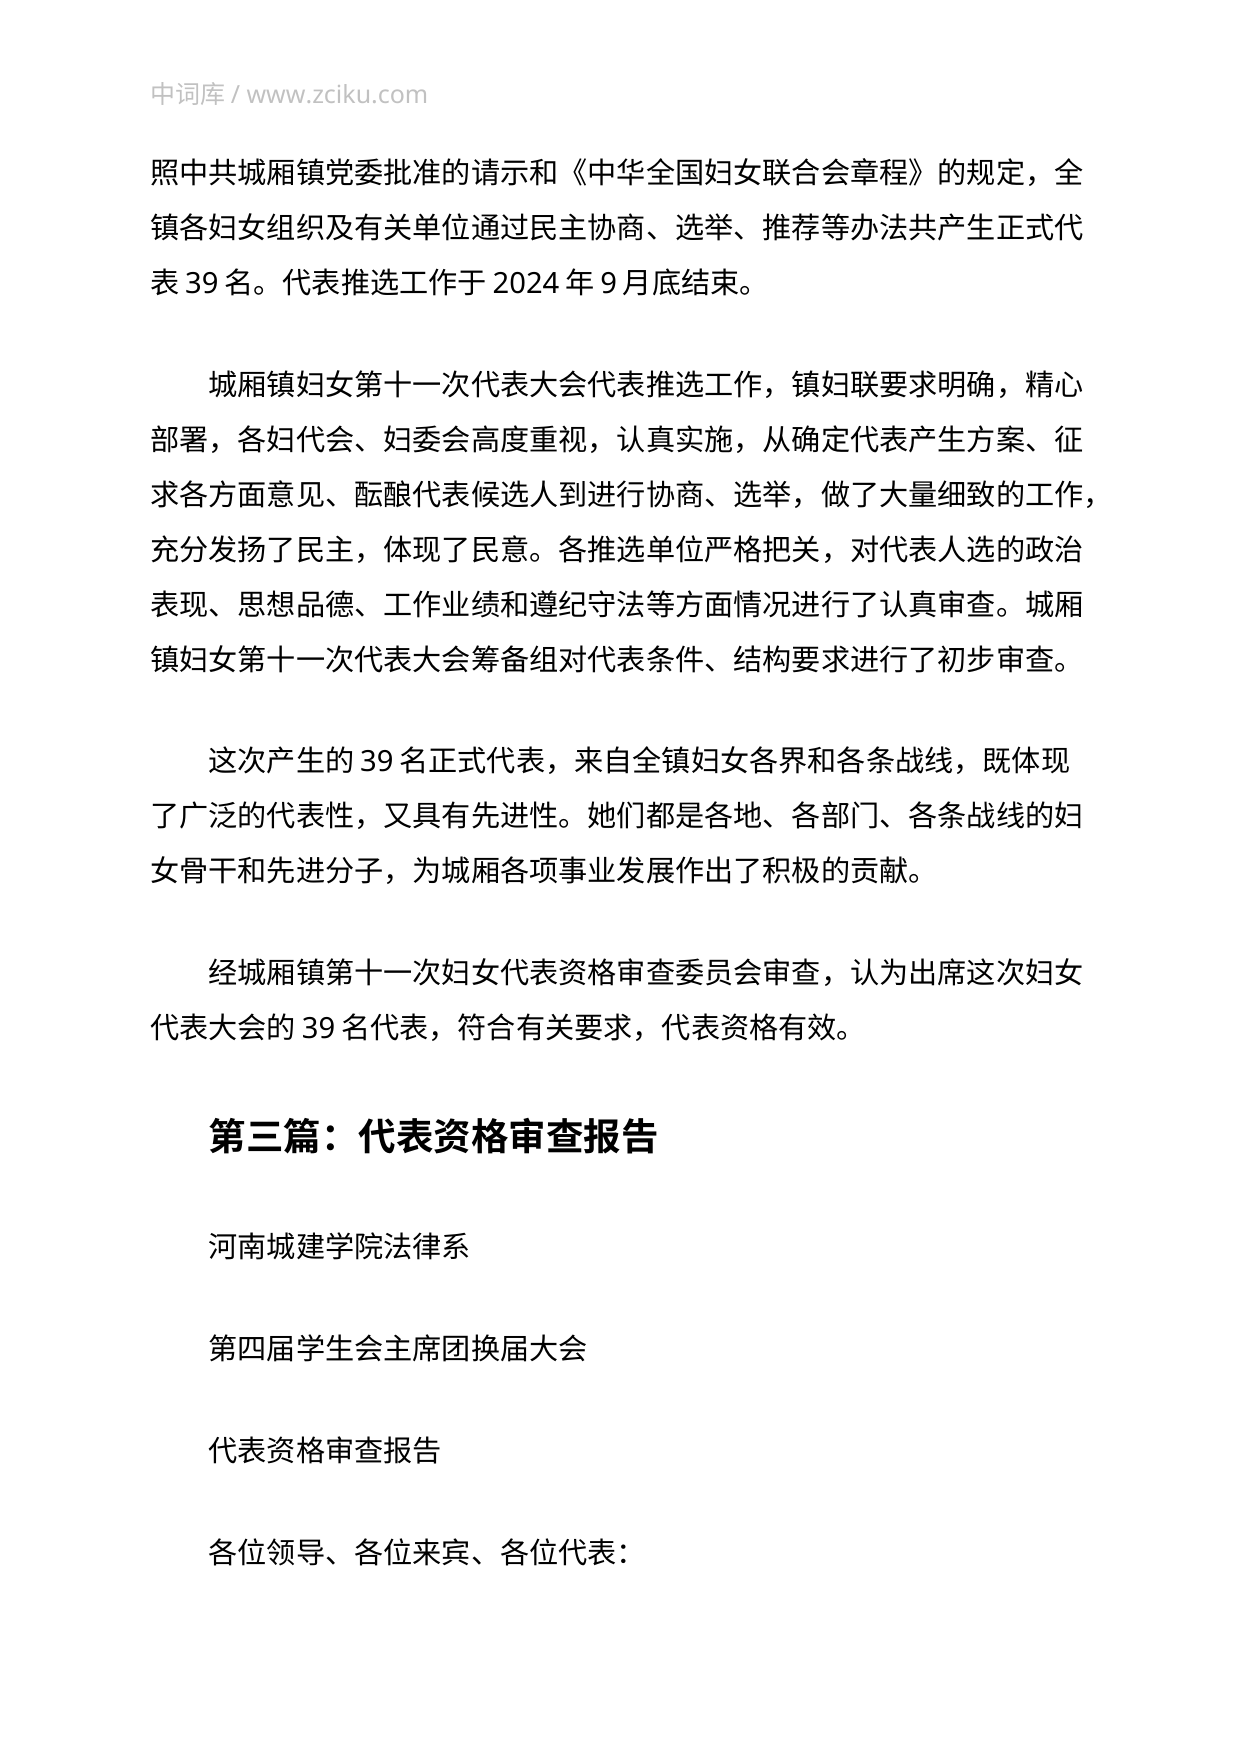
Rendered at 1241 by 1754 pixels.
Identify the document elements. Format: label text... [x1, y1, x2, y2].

text 河南城建学院法律系 [150, 1224, 1090, 1266]
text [150, 150, 1090, 302]
text 各位领导、各位来宾、各位代表： [150, 1529, 1090, 1572]
text 代表资格审查报告 [150, 1427, 1090, 1470]
text 第四届学生会主席团换届大会 [150, 1326, 1090, 1368]
text 经城厢镇第十一次妇女代表资格审查委员会审查，认为出席这次妇女代表大会的39名代表，符合有关要求，代表资格有效。 [150, 950, 1090, 1047]
text 这次产生的39名正式代表，来自全镇妇女各界和各条战线，既体现了广泛的代表性，又具有先进性。她们都是各地、各部门、各条战线的妇女骨干和先进分子，为城厢各项事业发展作出了积极的贡献。 [150, 738, 1090, 890]
text 城厢镇妇女第十一次代表大会代表推选工作，镇妇联要求明确，精心部署，各妇代会、妇委会高度重视，认真实施，从确定代表产生方案、征求各方面意见、酝酿代表候选人到进行协商、选举，做了大量细致的工作，充分发扬了民主，体现了民意。各推选单位严格把关，对代表人选的政治表现、思想品德、工作业绩和遵纪守法等方面情况进行了认真审查。城厢镇妇女第十一次代表大会筹备组对代表条件、结构要求进行了初步审查。 [150, 362, 1090, 678]
text 第三篇：代表资格审查报告 [150, 1107, 1090, 1161]
